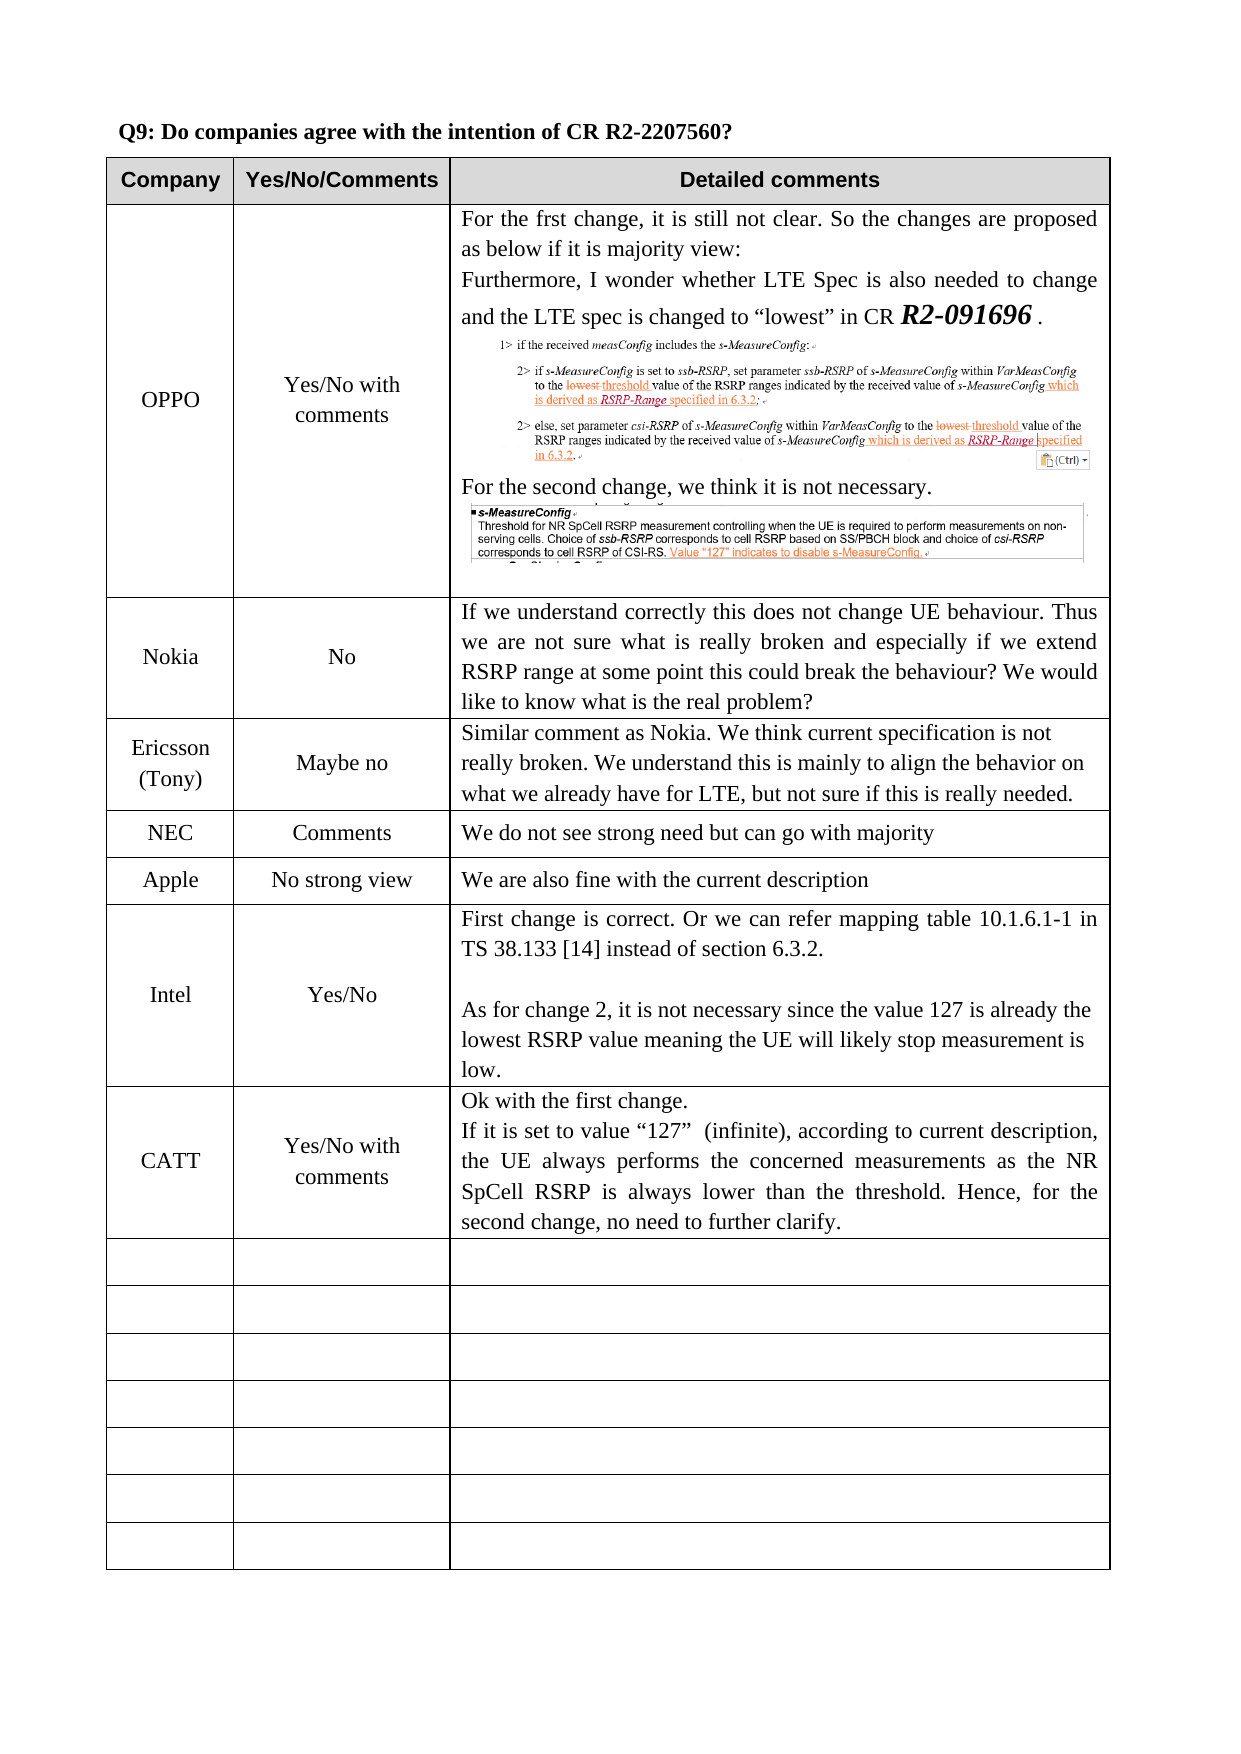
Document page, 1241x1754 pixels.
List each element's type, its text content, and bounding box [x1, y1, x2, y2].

table_cell Yes/No with comments [234, 1087, 449, 1238]
table_cell [234, 1239, 449, 1285]
table_cell [107, 1381, 233, 1427]
table_cell Comments [234, 811, 449, 857]
table_cell For the frst change, it is still not clear. So the changes are proposed as below if it is majority view: Furthermore, I wonder whether LTE Spec is also needed to change and the LTE spec is changed to “lowest” in CR R2-091696 . For the second change, we think it is not necessary. [451, 205, 1109, 597]
table_cell Maybe no [234, 719, 449, 809]
table_cell OPPO [107, 205, 233, 597]
table_cell No [234, 598, 449, 718]
table_cell Ericsson (Tony) [107, 719, 233, 809]
table_cell If we understand correctly this does not change UE behaviour. Thus we are not sure what is really broken and especially if we extend RSRP range at some point this could break the behaviour? We would like to know what is the real problem? [451, 598, 1109, 718]
table_cell [107, 1475, 233, 1522]
table_cell We are also fine with the current description [451, 858, 1109, 904]
table_cell [451, 1286, 1109, 1332]
table_cell [107, 1428, 233, 1474]
table_cell [107, 1523, 233, 1569]
table_cell CATT [107, 1087, 233, 1238]
table_cell [451, 1334, 1109, 1380]
table_cell Nokia [107, 598, 233, 718]
picture [461, 335, 1098, 470]
table_cell [451, 1428, 1109, 1474]
table_header Yes/No/Comments [234, 158, 449, 204]
table_cell [234, 1334, 449, 1380]
table_cell We do not see strong need but can go with majority [451, 811, 1109, 857]
table_cell [451, 1239, 1109, 1285]
table_cell No strong view [234, 858, 449, 904]
table_cell [107, 1334, 233, 1380]
table_cell Intel [107, 905, 233, 1086]
table_cell [234, 1286, 449, 1332]
table_cell [451, 1523, 1109, 1569]
table_cell Ok with the first change. If it is set to value “127” (infinite), according to current description, the UE always performs the concerned measurements as the NR SpCell RSRP is always lower than the threshold. Hence, for the second change, no need to further clarify. [451, 1087, 1109, 1238]
table_cell Apple [107, 858, 233, 904]
table_cell [234, 1523, 449, 1569]
table_cell [107, 1286, 233, 1332]
table_cell [234, 1381, 449, 1427]
table_cell Yes/No [234, 905, 449, 1086]
table_cell First change is correct. Or we can refer mapping table 10.1.6.1-1 in TS 38.133 [14] instead of section 6.3.2. As for change 2, it is not necessary since the value 127 is already the lowest RSRP value meaning the UE will likely stop measurement is low. [451, 905, 1109, 1086]
table_cell [451, 1381, 1109, 1427]
table_cell [451, 1475, 1109, 1522]
text Q9: Do companies agree with the intention of CR R2-2207560? [118, 118, 1122, 144]
table_header Detailed comments [451, 158, 1109, 204]
table_cell Similar comment as Nokia. We think current specification is not really broken. We understand this is mainly to align the behavior on what we already have for LTE, but not sure if this is really needed. [451, 719, 1109, 809]
table_header Company [107, 158, 233, 204]
table_cell [234, 1428, 449, 1474]
table_cell [107, 1239, 233, 1285]
table_cell NEC [107, 811, 233, 857]
picture [461, 503, 1088, 563]
table_cell [234, 1475, 449, 1522]
table_cell Yes/No with comments [234, 205, 449, 597]
